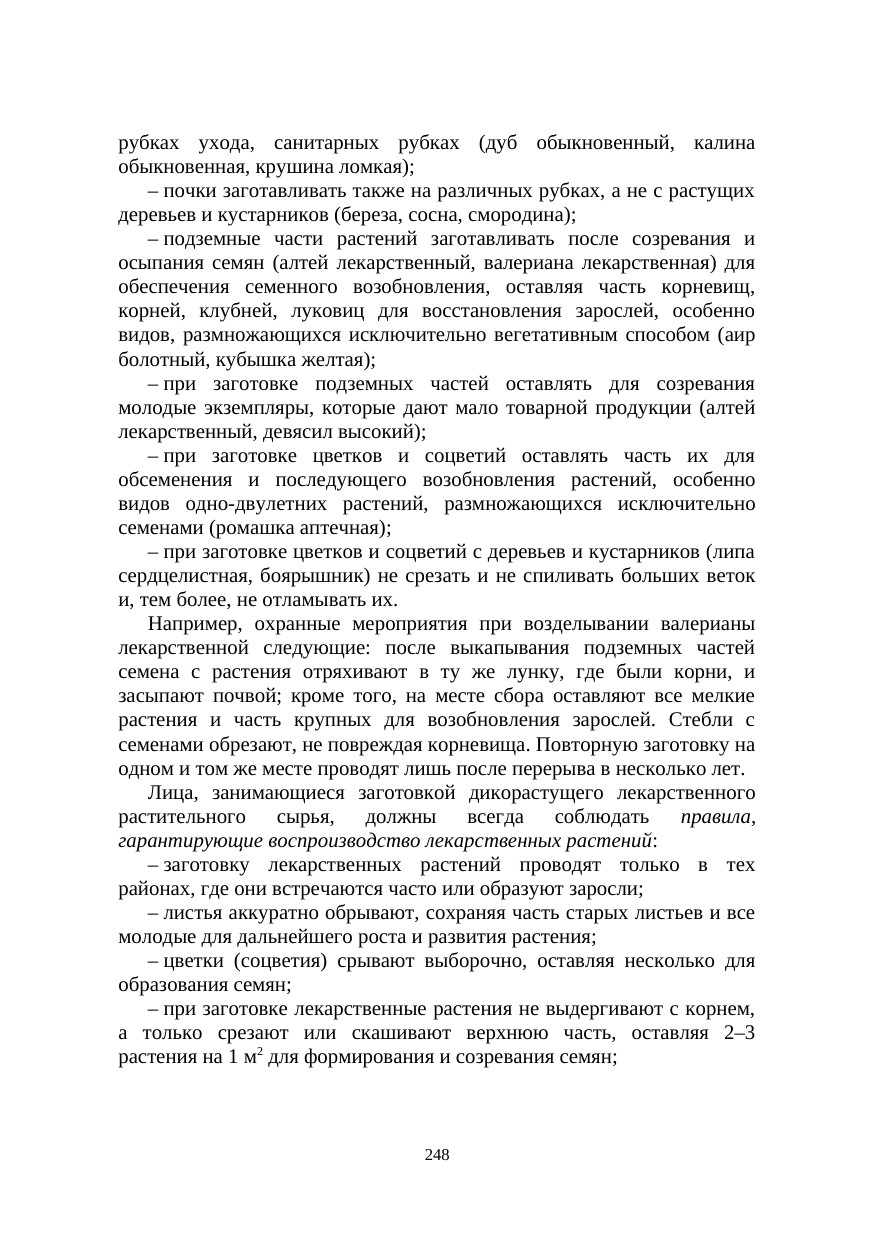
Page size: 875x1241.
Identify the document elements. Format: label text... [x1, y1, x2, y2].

text – при заготовке лекарственные растения не выдергивают с корнем, а только срезают или скашивают верхнюю часть, оставляя 2–3 растения на для формирования и созревания семян; [118, 996, 756, 1068]
text – листья аккуратно обрывают, сохраняя часть старых листьев и все молодые для дальнейшего роста и развития растения; [118, 900, 756, 948]
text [118, 130, 756, 178]
text – при заготовке цветков и соцветий с деревьев и кустарников (липа сердцелистная, боярышник) не срезать и не спиливать больших веток и, тем более, не отламывать их. [118, 539, 756, 611]
text – при заготовке цветков и соцветий оставлять часть их для обсеменения и последующего возобновления растений, особенно видов одно-двулетних растений, размножающихся исключительно семенами (ромашка аптечная); [118, 443, 756, 539]
text – заготовку лекарственных растений проводят только в тех районах, где они встречаются часто или образуют заросли; [118, 852, 756, 900]
text – цветки (соцветия) срывают выборочно, оставляя несколько для образования семян; [118, 948, 756, 996]
text Например, охранные мероприятия при возделывании валерианы лекарственной следующие: после выкапывания подземных частей семена с растения отряхивают в ту же лунку, где были корни, и засыпают почвой; кроме того, на месте сбора оставляют все мелкие растения и часть крупных для возобновления зарослей. Стебли с семенами обрезают, не повреждая корневища. Повторную заготовку на одном и том же месте проводят лишь после перерыва в несколько лет. [118, 611, 756, 779]
text – при заготовке подземных частей оставлять для созревания молодые экземпляры, которые дают мало товарной продукции (алтей лекарственный, девясил высокий); [118, 371, 756, 443]
text Лица, занимающиеся заготовкой дикорастущего лекарственного растительного сырья, должны всегда соблюдать правила, гарантирующие воспроизводство лекарственных растений: [118, 779, 756, 852]
text – подземные части растений заготавливать после созревания и осыпания семян (алтей лекарственный, валериана лекарственная) для обеспечения семенного возобновления, оставляя часть корневищ, корней, клубней, луковиц для восстановления зарослей, особенно видов, размножающихся исключительно вегетативным способом (аир болотный, кубышка желтая); [118, 226, 756, 371]
text – почки заготавливать также на различных рубках, а не с растущих деревьев и кустарников (береза, сосна, смородина); [118, 178, 756, 226]
